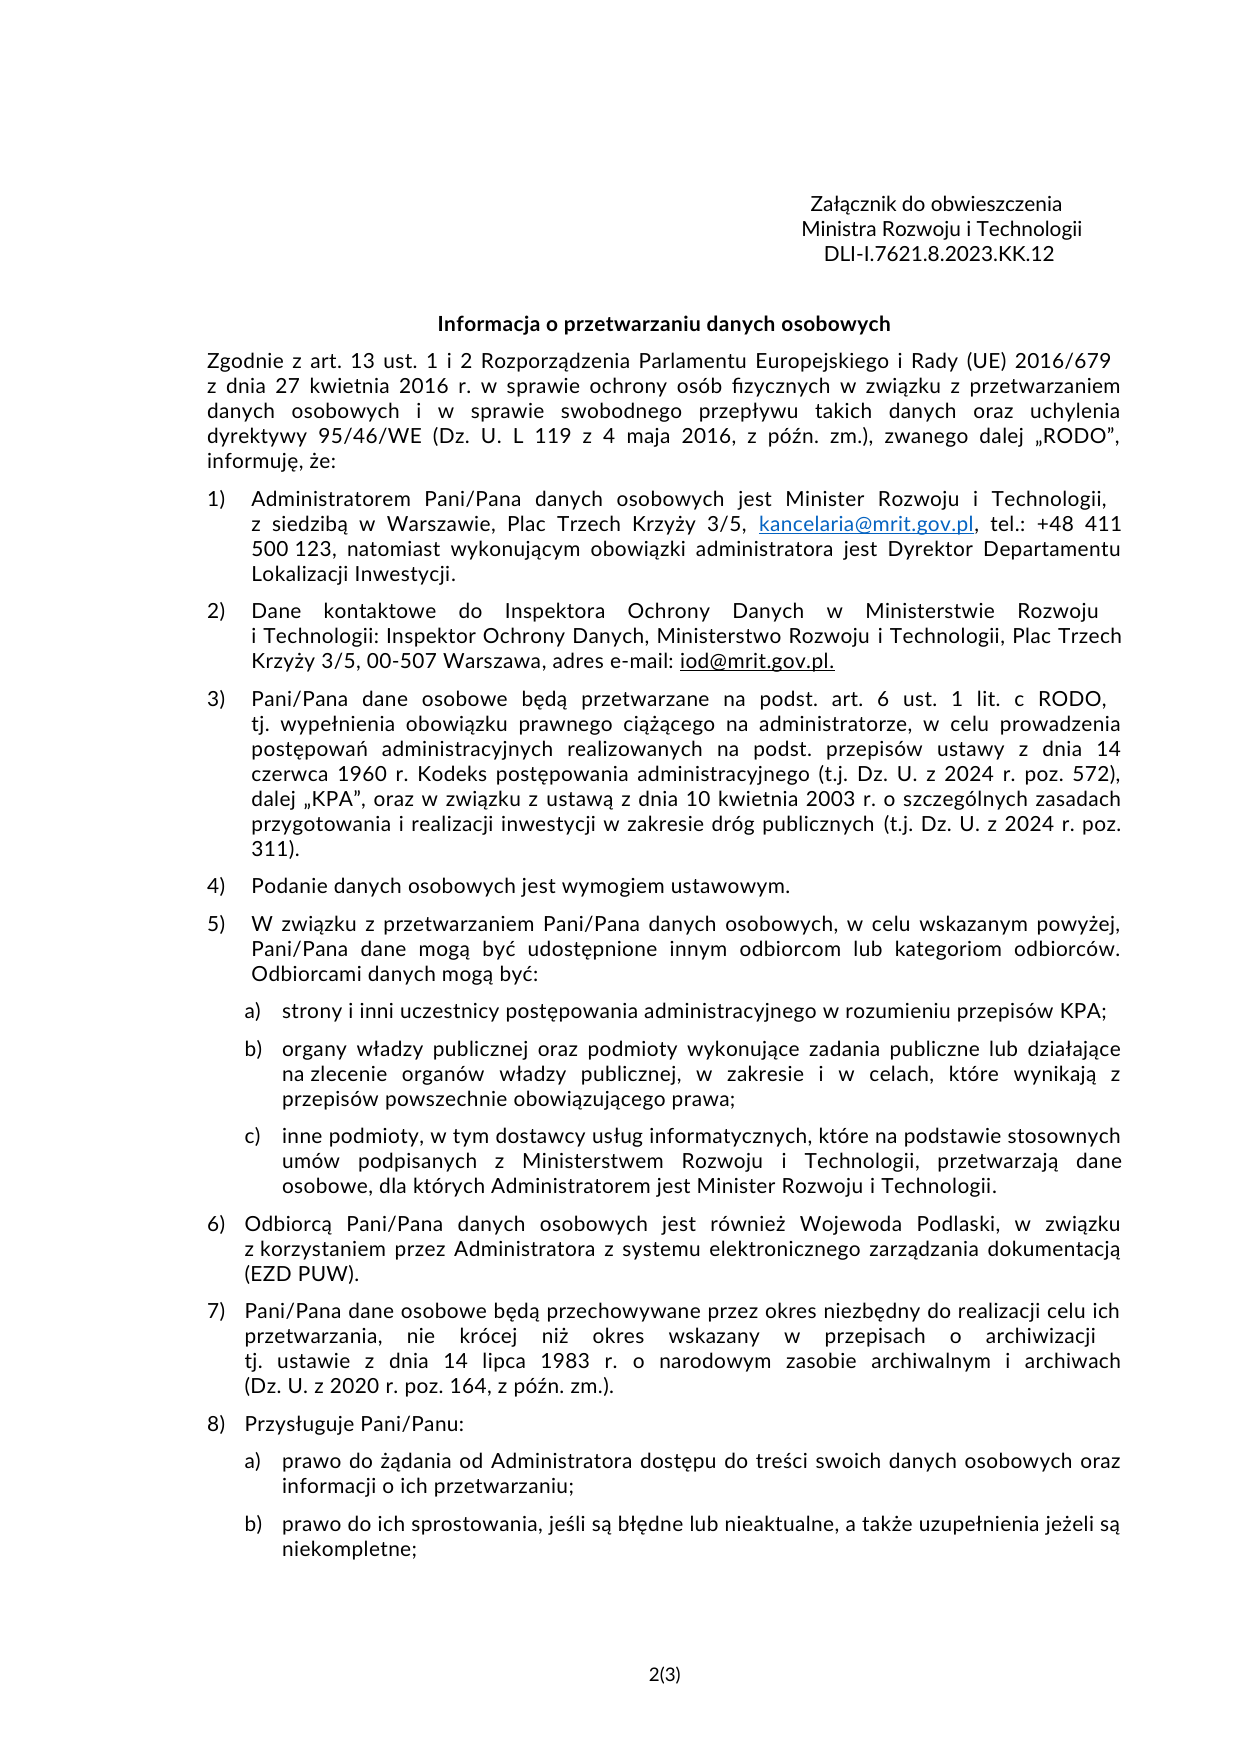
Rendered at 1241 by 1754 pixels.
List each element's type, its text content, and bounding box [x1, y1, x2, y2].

list Pani/Pana dane osobowe będą przechowywane przez okres niezbędny do realizacji celu ich przetwarzania, nie krócej niż okres wskazany w przepisach o archiwizacji tj. ustawie z dnia 14 lipca 1983 r. o narodowym zasobie archiwalnym i archiwach (Dz. U. z 2020 r. poz. 164, z późn. zm.). [207, 1299, 1122, 1399]
list Dane kontaktowe do Inspektora Ochrony Danych w Ministerstwie Rozwoju i Technologii: Inspektor Ochrony Danych, Ministerstwo Rozwoju i Technologii, Plac Trzech Krzyży 3/5, 00-507 Warszawa, adres e-mail: iod@mrit.gov.pl. [207, 599, 1122, 674]
text Informacja o przetwarzaniu danych osobowych [207, 311, 1122, 336]
list Administratorem Pani/Pana danych osobowych jest Minister Rozwoju i Technologii, z siedzibą w Warszawie, Plac Trzech Krzyży 3/5, kancelaria@mrit.gov.pl, tel.: +48 411 500 123, natomiast wykonującym obowiązki administratora jest Dyrektor Departamentu Lokalizacji Inwestycji. [207, 486, 1122, 586]
list Podanie danych osobowych jest wymogiem ustawowym. [207, 874, 1122, 899]
list prawo do żądania od Administratora dostępu do treści swoich danych osobowych oraz informacji o ich przetwarzaniu; [244, 1449, 1122, 1499]
list Pani/Pana dane osobowe będą przetwarzane na podst. art. 6 ust. 1 lit. c RODO, tj. wypełnienia obowiązku prawnego ciążącego na administratorze, w celu prowadzenia postępowań administracyjnych realizowanych na podst. przepisów ustawy z dnia 14 czerwca 1960 r. Kodeks postępowania administracyjnego (t.j. Dz. U. z 2024 r. poz. 572), dalej „KPA”, oraz w związku z ustawą z dnia 10 kwietnia 2003 r. o szczególnych zasadach przygotowania i realizacji inwestycji w zakresie dróg publicznych (t.j. Dz. U. z 2024 r. poz. 311). [207, 686, 1122, 861]
list W związku z przetwarzaniem Pani/Pana danych osobowych, w celu wskazanym powyżej, Pani/Pana dane mogą być udostępnione innym odbiorcom lub kategoriom odbiorców. Odbiorcami danych mogą być: [207, 911, 1122, 986]
list inne podmioty, w tym dostawcy usług informatycznych, które na podstawie stosownych umów podpisanych z Ministerstwem Rozwoju i Technologii, przetwarzają dane osobowe, dla których Administratorem jest Minister Rozwoju i Technologii. [244, 1124, 1122, 1199]
list Odbiorcą Pani/Pana danych osobowych jest również Wojewoda Podlaski, w związku z korzystaniem przez Administratora z systemu elektronicznego zarządzania dokumentacją (EZD PUW). [207, 1211, 1122, 1286]
list strony i inni uczestnicy postępowania administracyjnego w rozumieniu przepisów KPA; [244, 999, 1122, 1024]
list Przysługuje Pani/Panu: [207, 1411, 1122, 1436]
text Zgodnie z art. 13 ust. 1 i 2 Rozporządzenia Parlamentu Europejskiego i Rady (UE) 2016/679 z dnia 27 kwietnia 2016 r. w sprawie ochrony osób fizycznych w związku z przetwarzaniem danych osobowych i w sprawie swobodnego przepływu takich danych oraz uchylenia dyrektywy 95/46/WE (Dz. U. L 119 z 4 maja 2016, z późn. zm.), zwanego dalej „RODO”, informuję, że: [207, 349, 1122, 474]
list prawo do ich sprostowania, jeśli są błędne lub nieaktualne, a także uzupełnienia jeżeli są niekompletne; [244, 1511, 1122, 1561]
list organy władzy publicznej oraz podmioty wykonujące zadania publiczne lub działające na zlecenie organów władzy publicznej, w zakresie i w celach, które wynikają z przepisów powszechnie obowiązującego prawa; [244, 1036, 1122, 1111]
